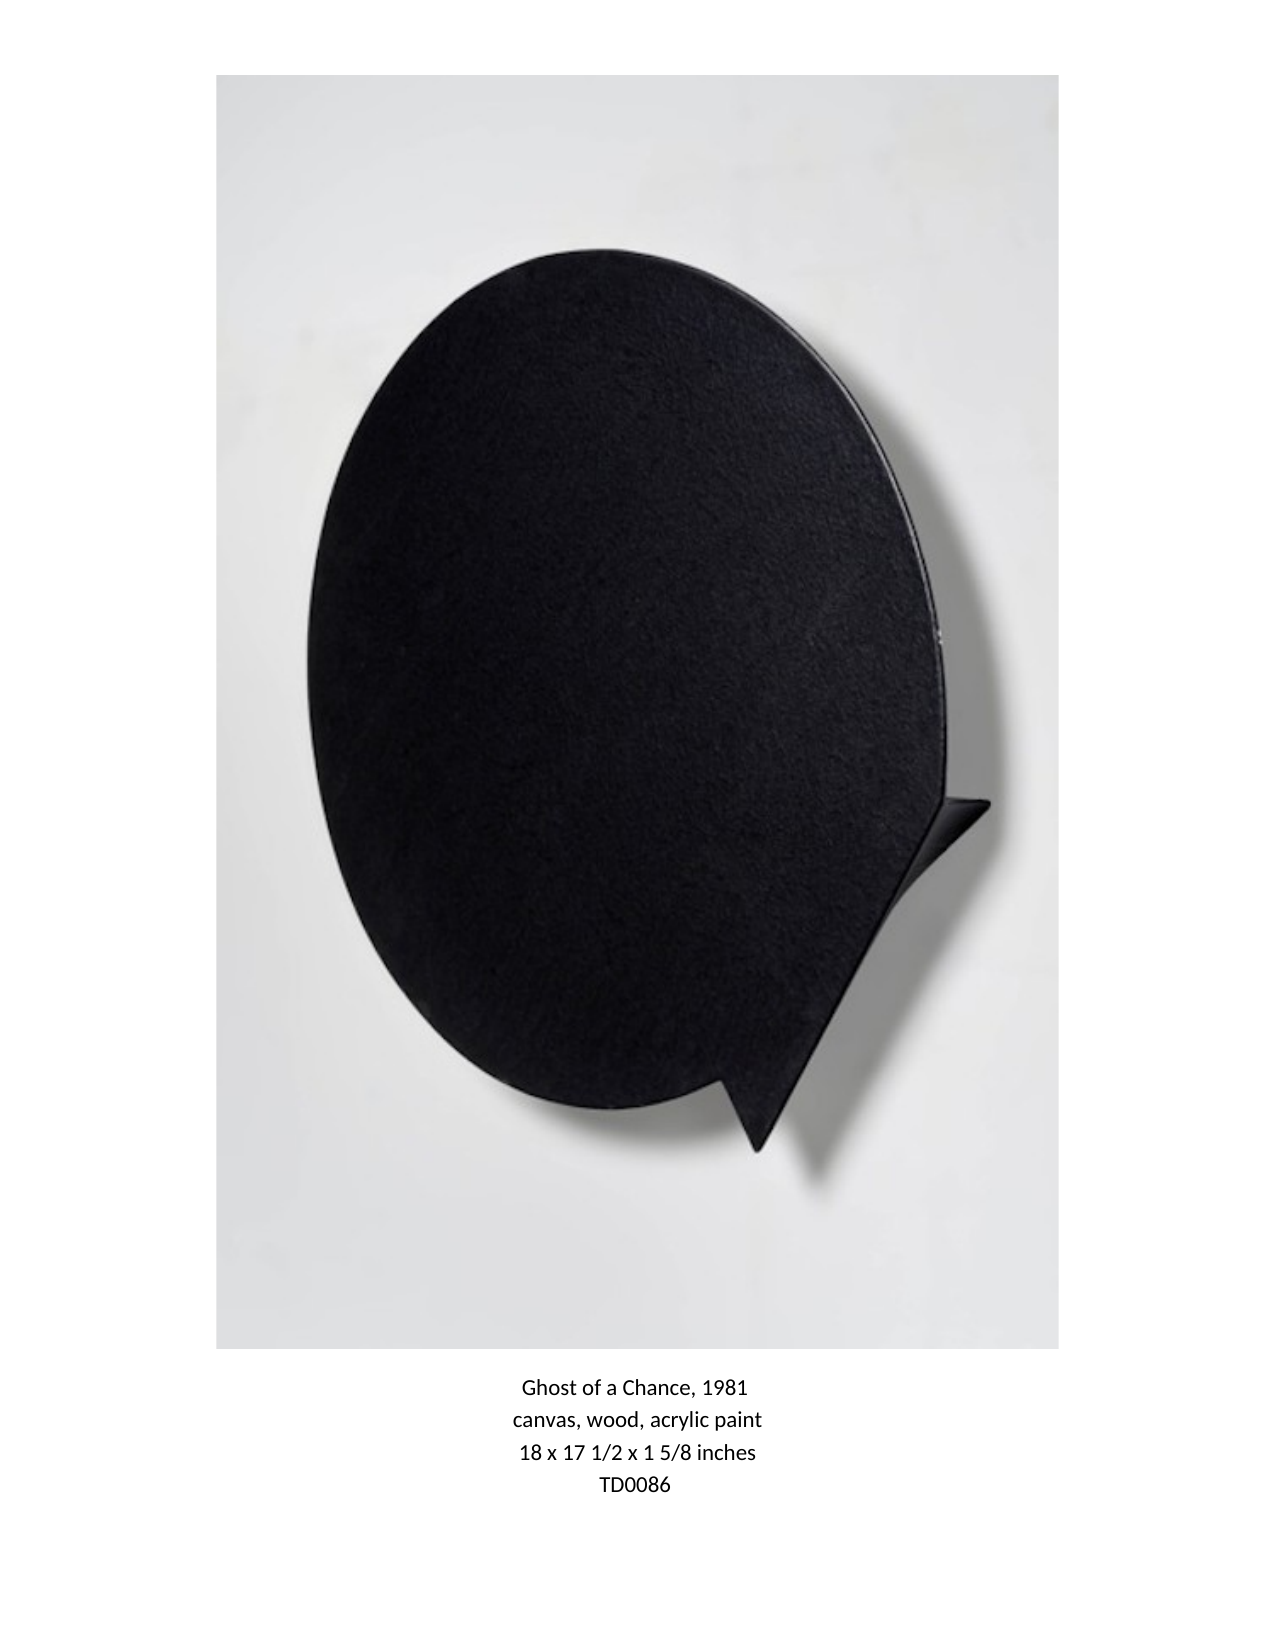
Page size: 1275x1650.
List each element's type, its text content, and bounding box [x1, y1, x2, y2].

text Ghost of a Chance, 1981 canvas, wood, acrylic paint 18 x 17 1/2 x 1 5/8 inches TD0086 [75, 1373, 1200, 1498]
picture [216, 75, 1059, 1349]
